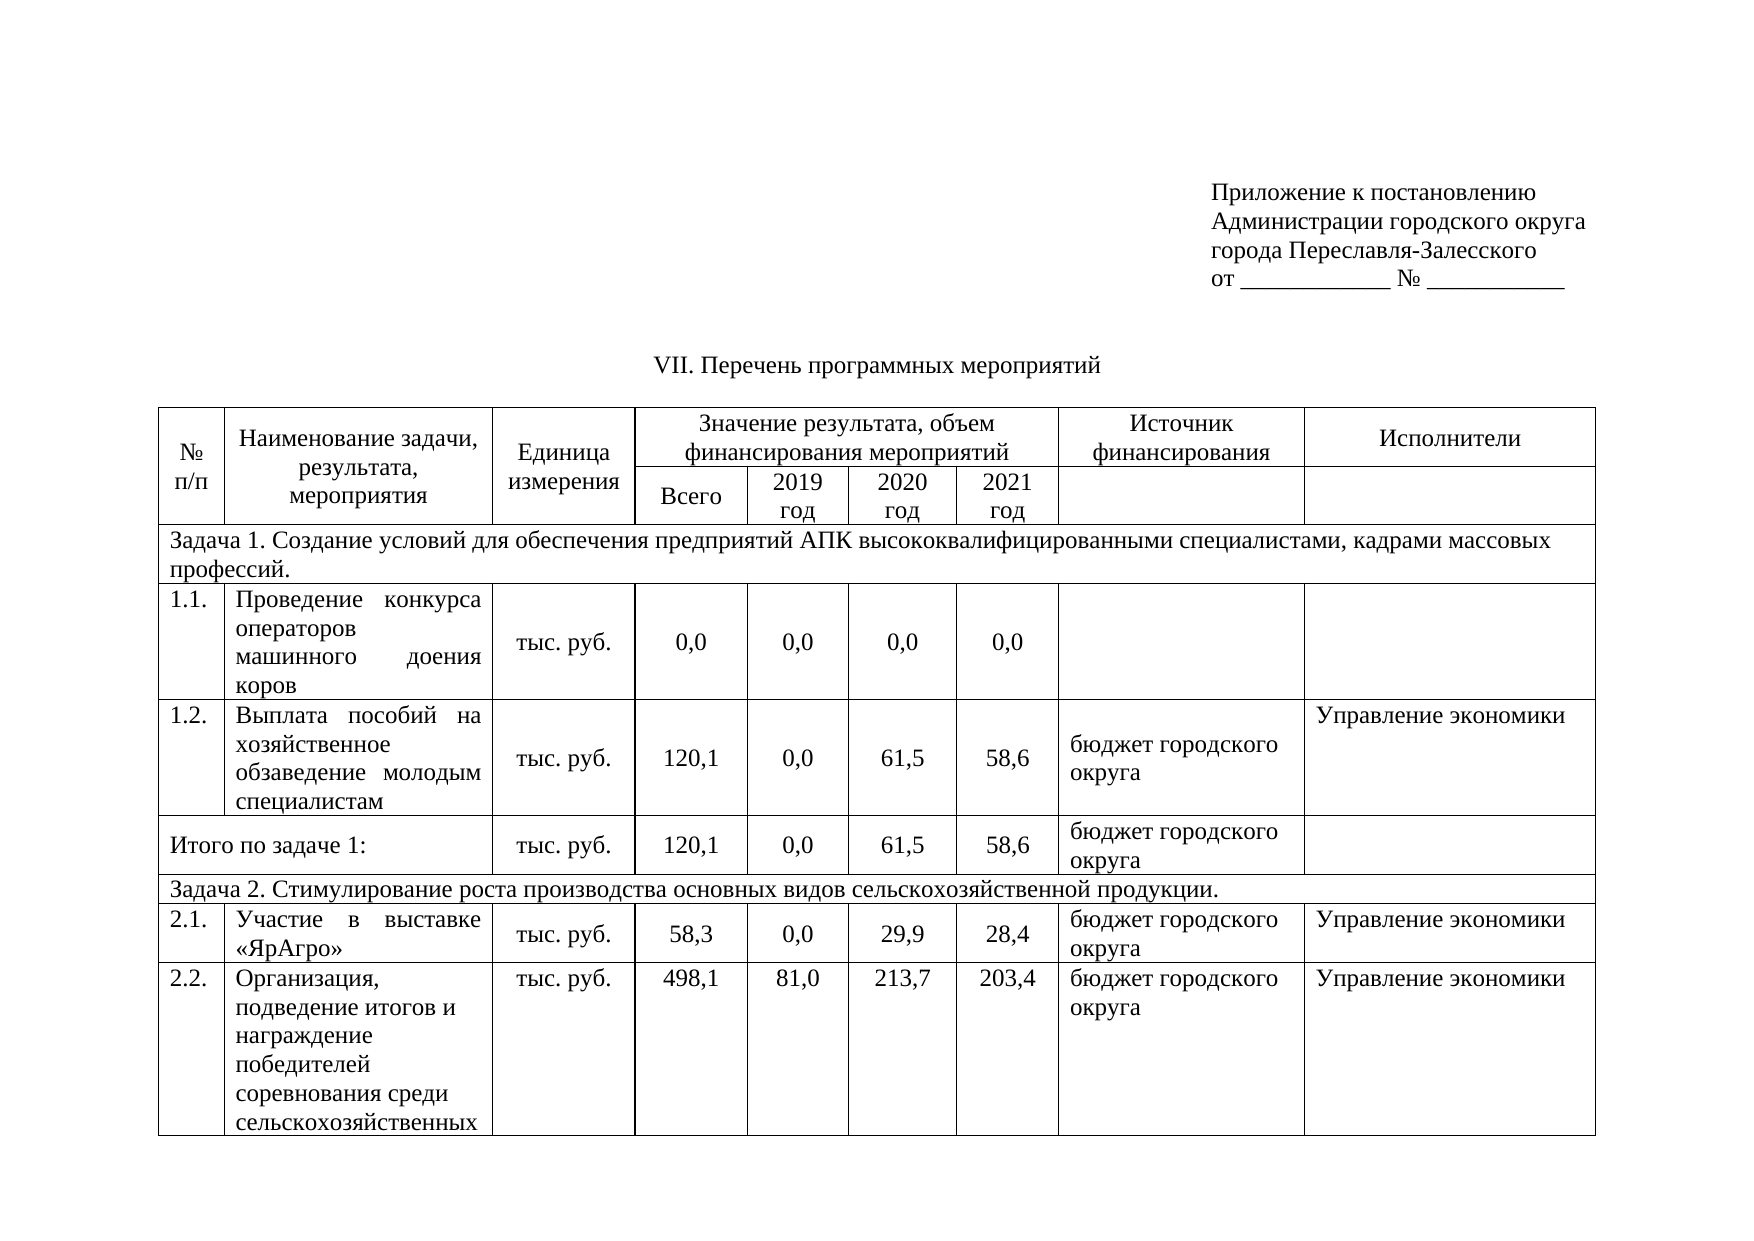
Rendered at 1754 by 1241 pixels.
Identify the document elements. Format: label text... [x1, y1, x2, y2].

table_cell 29,9 [849, 904, 956, 962]
text от ____________ № ___________ [118, 263, 1636, 292]
table_cell 0,0 [849, 584, 956, 699]
table_cell тыс. руб. [493, 700, 634, 815]
table_cell 2021 год [957, 467, 1058, 524]
table_cell [1059, 467, 1304, 524]
table_header Единица измерения [493, 408, 634, 524]
table_cell бюджет городского округа [1059, 816, 1304, 873]
table_cell Задача 1. Создание условий для обеспечения предприятий АПК высококвалифицированными специалистами, кадрами массовых профессий. [159, 525, 1595, 583]
table_cell 0,0 [748, 904, 848, 962]
table_cell 28,4 [957, 904, 1058, 962]
table_header Наименование задачи, результата, мероприятия [225, 408, 492, 524]
text города Переславля-Залесского [118, 235, 1636, 263]
table_cell 61,5 [849, 700, 956, 815]
table_cell Всего [636, 467, 747, 524]
table_cell [1059, 584, 1304, 699]
table_cell 0,0 [748, 700, 848, 815]
table_cell 1.1. [159, 584, 224, 699]
table_cell Выплата пособий на хозяйственное обзаведение молодым специалистам [225, 700, 492, 815]
table_header Значение результата, объем финансирования мероприятий [636, 408, 1058, 466]
table_cell 203,4 [957, 963, 1058, 1135]
table_cell бюджет городского округа [1059, 700, 1304, 815]
table_cell тыс. руб. [493, 584, 634, 699]
table_cell 61,5 [849, 816, 956, 873]
table_cell [1305, 467, 1595, 524]
table_cell Участие в выставке «ЯрАгро» [225, 904, 492, 962]
table_cell 0,0 [748, 584, 848, 699]
table_cell 498,1 [636, 963, 747, 1135]
table_cell 2.1. [159, 904, 224, 962]
table_cell 58,6 [957, 816, 1058, 873]
table_cell Проведение конкурса операторов машинного доения коров [225, 584, 492, 699]
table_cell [1059, 963, 1304, 1135]
table_cell 1.2. [159, 700, 224, 815]
table_cell бюджет городского округа [1059, 904, 1304, 962]
table_cell Задача 2. Стимулирование роста производства основных видов сельскохозяйственной продукции. [159, 875, 1595, 903]
table_header № п/п [159, 408, 224, 524]
table_cell 58,6 [957, 700, 1058, 815]
table_cell [1305, 816, 1595, 873]
table_cell 120,1 [636, 700, 747, 815]
table_cell Итого по задаче 1: [159, 816, 492, 873]
table_cell 0,0 [957, 584, 1058, 699]
table_cell тыс. руб. [493, 816, 634, 873]
table_cell 2020 год [849, 467, 956, 524]
text Администрации городского округа [118, 206, 1636, 235]
table_cell 81,0 [748, 963, 848, 1135]
text Приложение к постановлению [118, 177, 1636, 206]
table_cell 58,3 [636, 904, 747, 962]
table_header Исполнители [1305, 408, 1595, 466]
table_cell тыс. руб. [493, 904, 634, 962]
table_cell Управление экономики [1305, 700, 1595, 815]
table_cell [225, 963, 492, 1135]
table_cell 2.2. [159, 963, 224, 1135]
table_cell 2019 год [748, 467, 848, 524]
table_cell 0,0 [748, 816, 848, 873]
table_cell 120,1 [636, 816, 747, 873]
table_cell 0,0 [636, 584, 747, 699]
table_cell Управление экономики [1305, 904, 1595, 962]
text VII. Перечень программных мероприятий [118, 350, 1636, 378]
table_cell 213,7 [849, 963, 956, 1135]
table_cell [1305, 584, 1595, 699]
table_cell тыс. руб. [493, 963, 634, 1135]
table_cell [1305, 963, 1595, 1135]
table_header Источник финансирования [1059, 408, 1304, 466]
